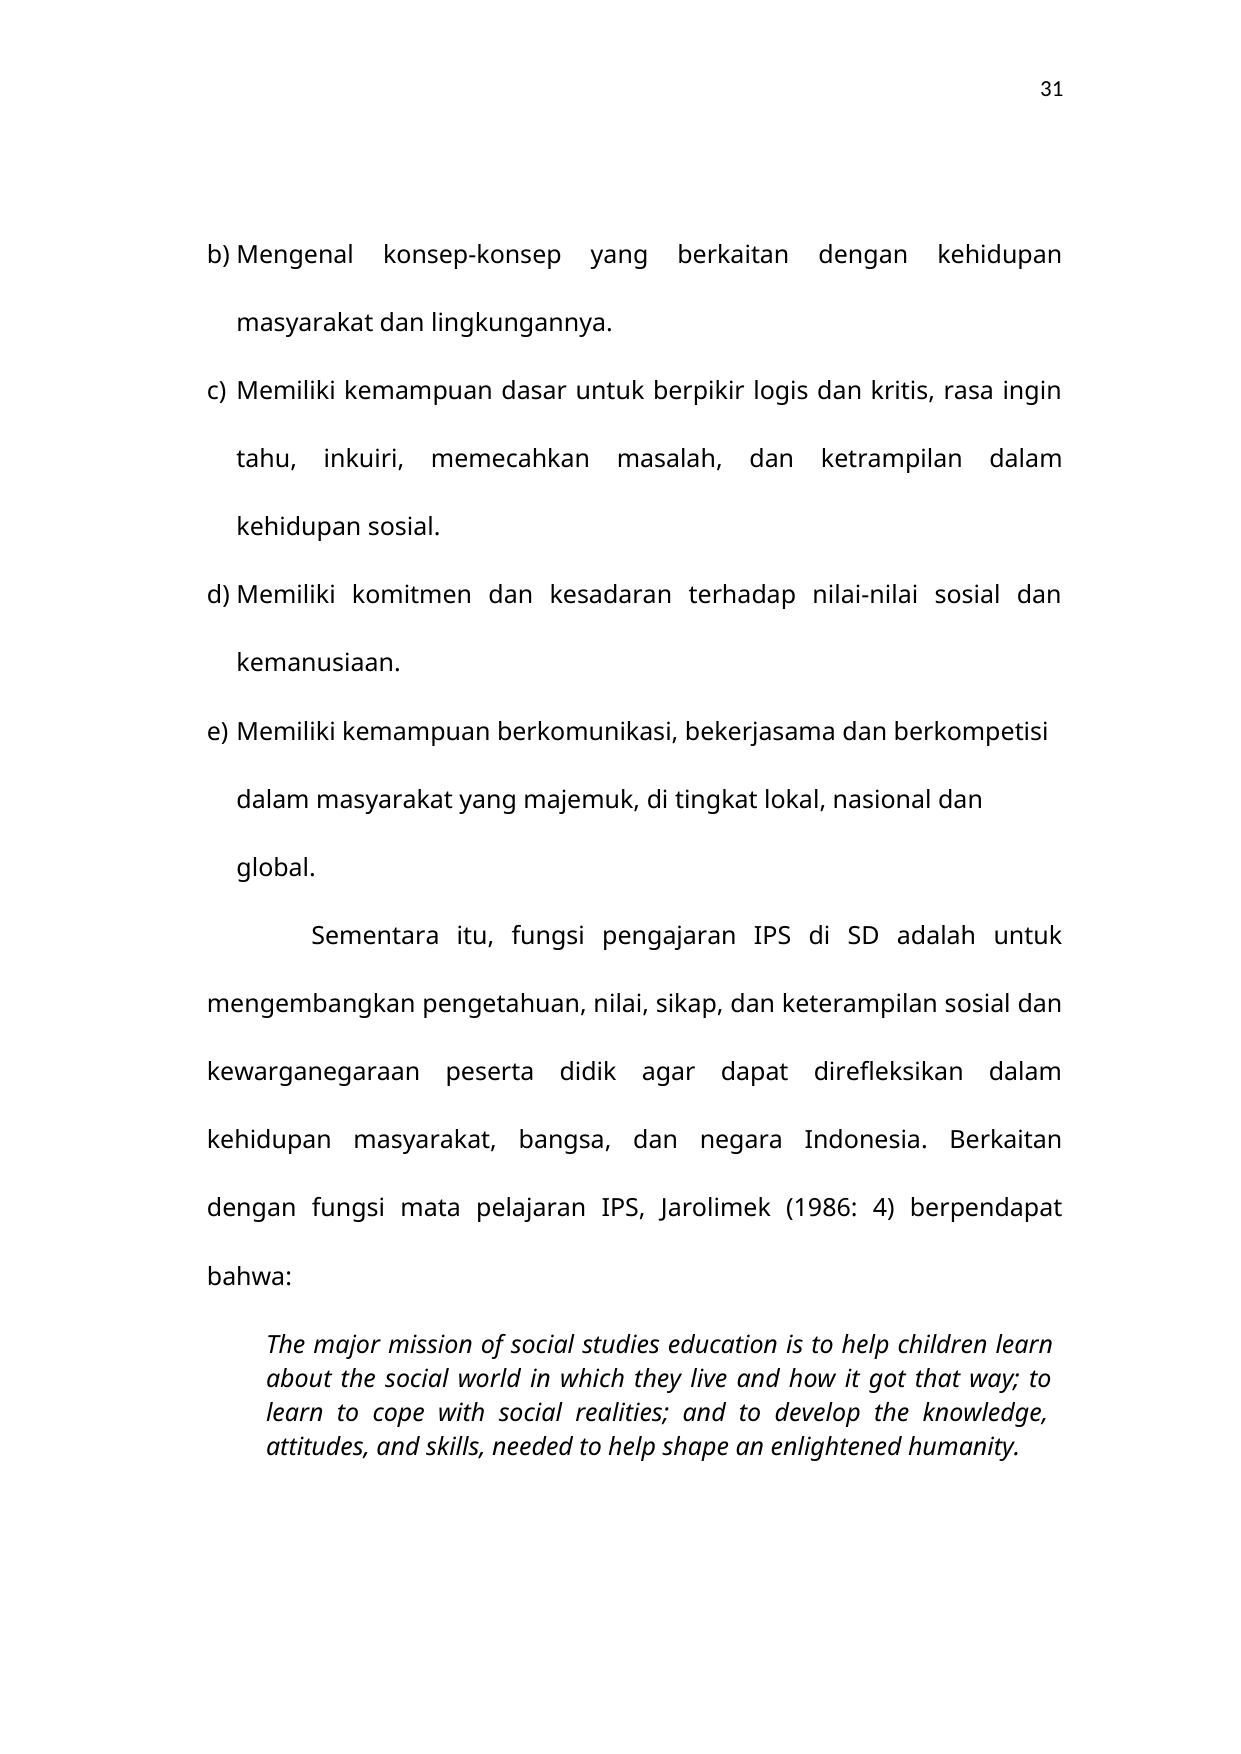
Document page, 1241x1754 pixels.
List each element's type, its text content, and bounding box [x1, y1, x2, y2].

list The major mission of social studies education is to help children learn about the social world in which they live and how it got that way; to learn to cope with social realities; and to develop the knowledge, attitudes, and skills, needed to help shape an enlightened humanity. [207, 1326, 1063, 1462]
list Mengenal konsep-konsep yang berkaitan dengan kehidupan masyarakat dan lingkungannya. [207, 236, 1063, 338]
list Memiliki komitmen dan kesadaran terhadap nilai-nilai sosial dan kemanusiaan. [207, 577, 1063, 679]
list Memiliki kemampuan berkomunikasi, bekerjasama dan berkompetisi dalam masyarakat yang majemuk, di tingkat lokal, nasional dan global. [207, 713, 1063, 883]
list Memiliki kemampuan dasar untuk berpikir logis dan kritis, rasa ingin tahu, inkuiri, memecahkan masalah, dan ketrampilan dalam kehidupan sosial. [207, 372, 1063, 543]
list Sementara itu, fungsi pengajaran IPS di SD adalah untuk mengembangkan pengetahuan, nilai, sikap, dan keterampilan sosial dan kewarganegaraan peserta didik agar dapat direfleksikan dalam kehidupan masyarakat, bangsa, dan negara Indonesia. Berkaitan dengan fungsi mata pelajaran IPS, Jarolimek (1986: 4) berpendapat bahwa: [207, 917, 1063, 1292]
